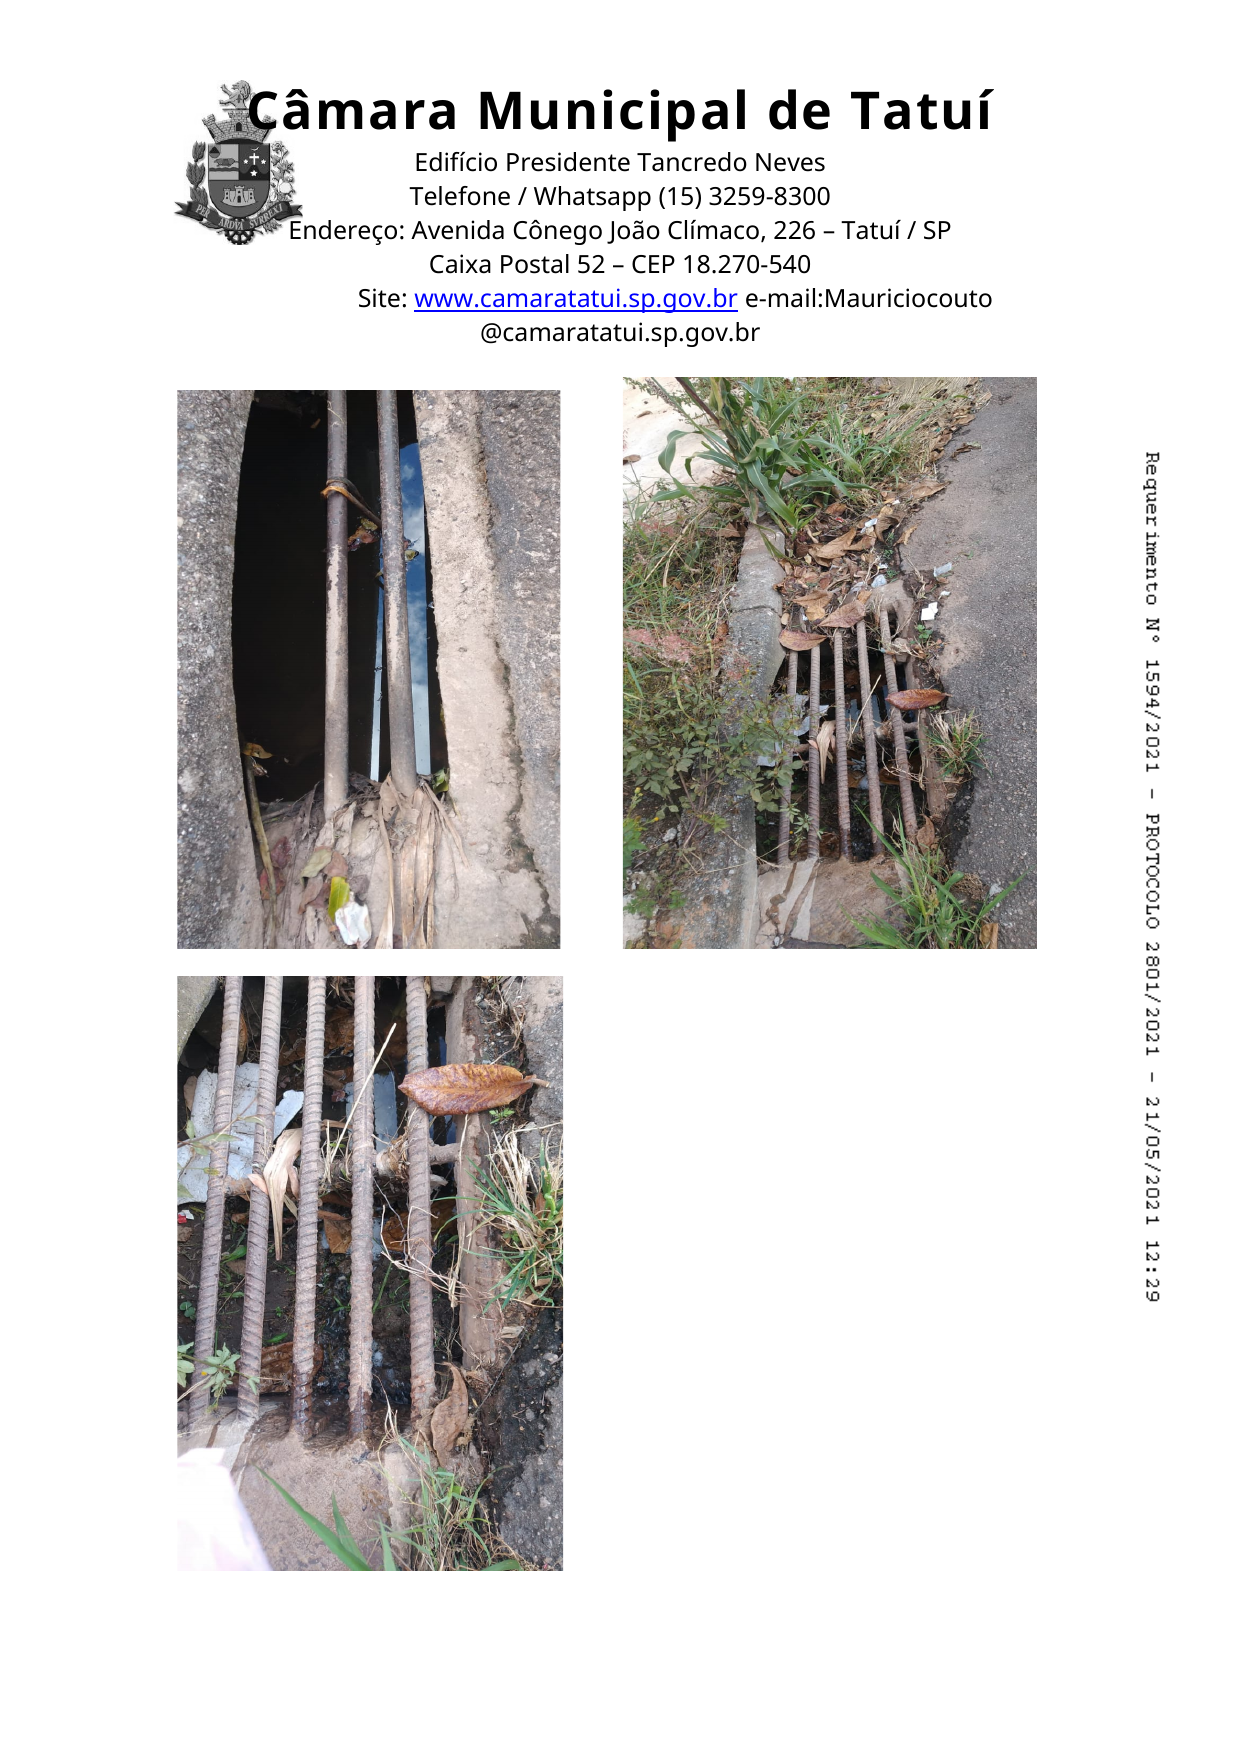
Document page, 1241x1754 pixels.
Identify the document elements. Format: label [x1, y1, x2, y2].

picture [177, 976, 564, 1571]
picture [1120, 448, 1183, 1306]
picture [622, 377, 1037, 949]
picture [177, 390, 561, 949]
